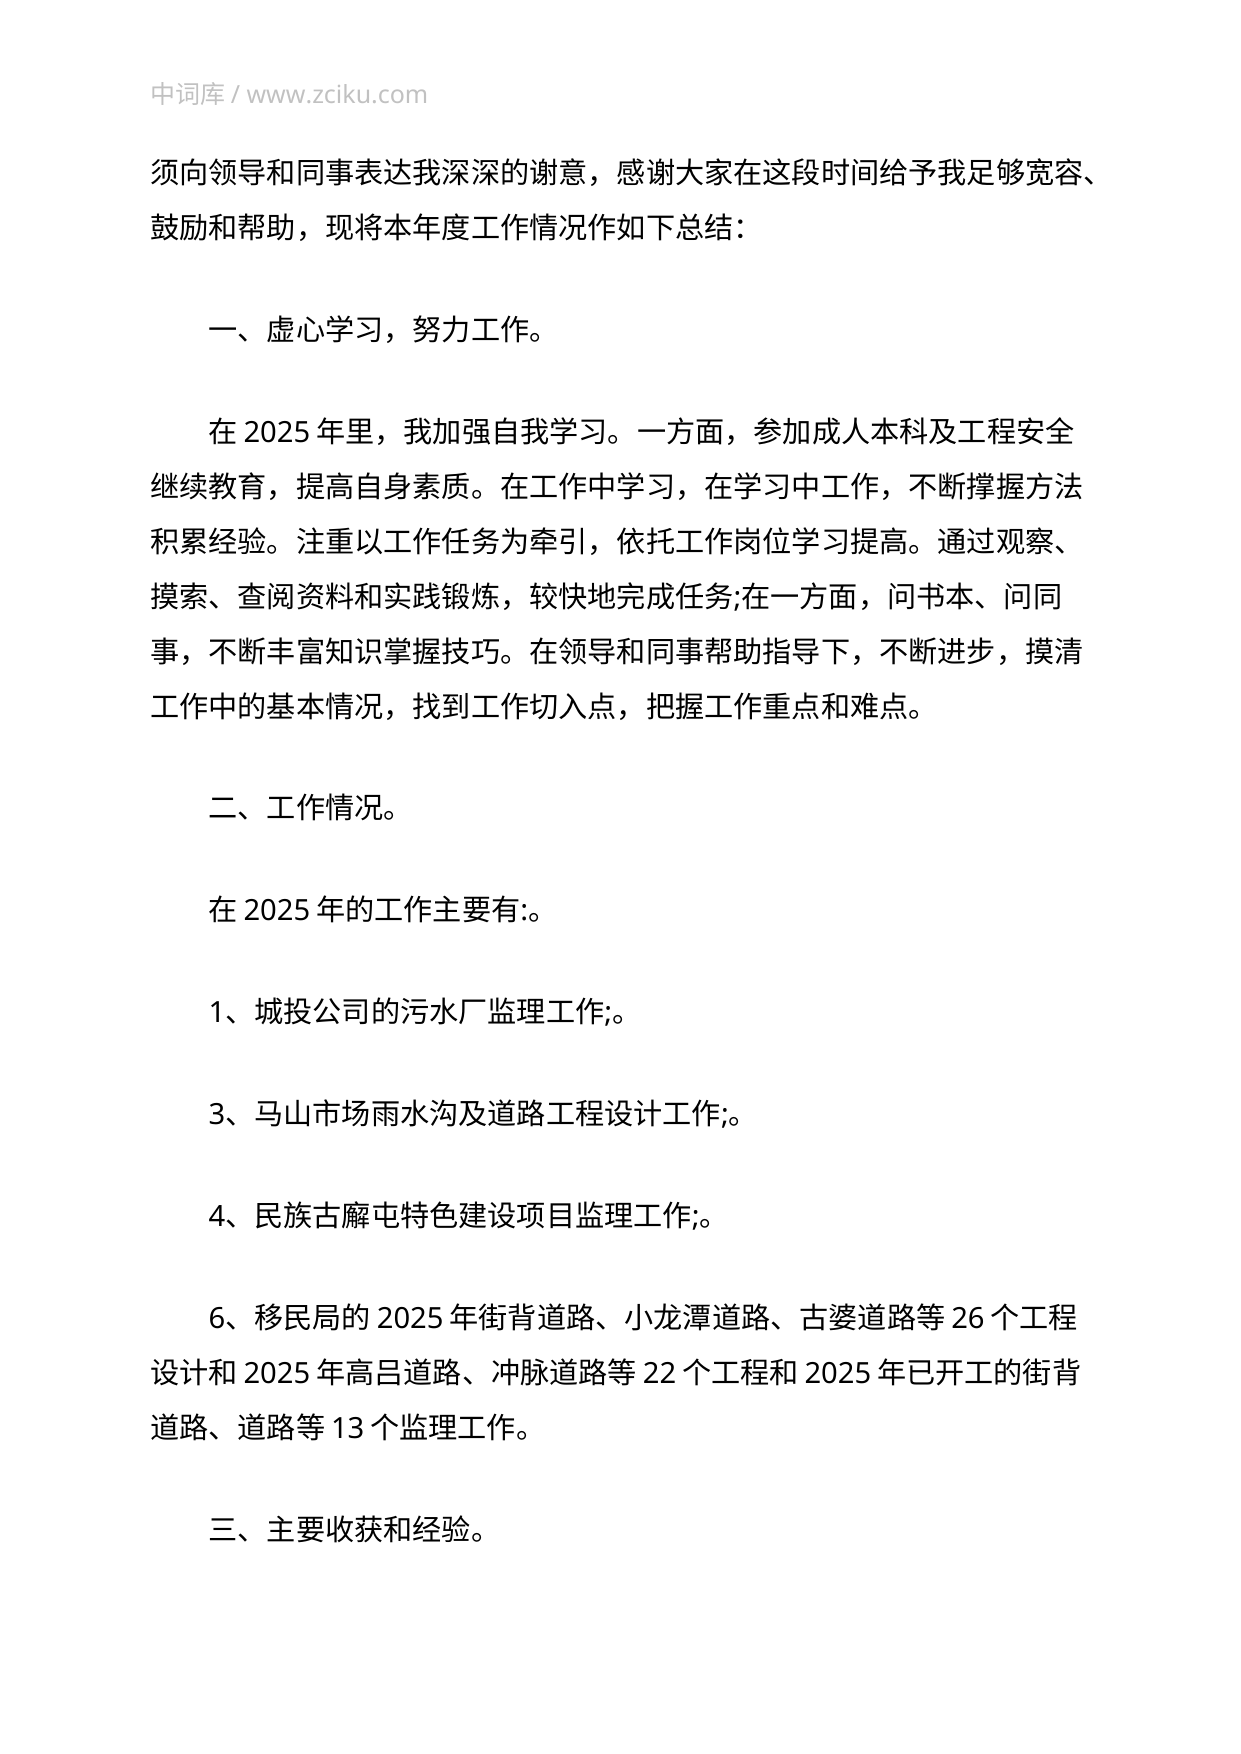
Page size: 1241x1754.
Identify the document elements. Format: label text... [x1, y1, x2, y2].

text 3、马山市场雨水沟及道路工程设计工作;。 [150, 1091, 1090, 1133]
text 在2025年里，我加强自我学习。一方面，参加成人本科及工程安全继续教育，提高自身素质。在工作中学习，在学习中工作，不断撑握方法积累经验。注重以工作任务为牵引，依托工作岗位学习提高。通过观察、摸索、查阅资料和实践锻炼，较快地完成任务;在一方面，问书本、问同事，不断丰富知识掌握技巧。在领导和同事帮助指导下，不断进步，摸清工作中的基本情况，找到工作切入点，把握工作重点和难点。 [150, 408, 1090, 725]
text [150, 150, 1090, 247]
text 二、工作情况。 [150, 785, 1090, 827]
text 三、主要收获和经验。 [150, 1507, 1090, 1549]
text 一、虚心学习，努力工作。 [150, 307, 1090, 349]
text 1、城投公司的污水厂监理工作;。 [150, 989, 1090, 1031]
text 4、民族古廨屯特色建设项目监理工作;。 [150, 1193, 1090, 1235]
text 6、移民局的2025年街背道路、小龙潭道路、古婆道路等26个工程设计和2025年高吕道路、冲脉道路等22个工程和2025年已开工的街背道路、道路等13个监理工作。 [150, 1294, 1090, 1447]
text 在2025年的工作主要有:。 [150, 887, 1090, 929]
